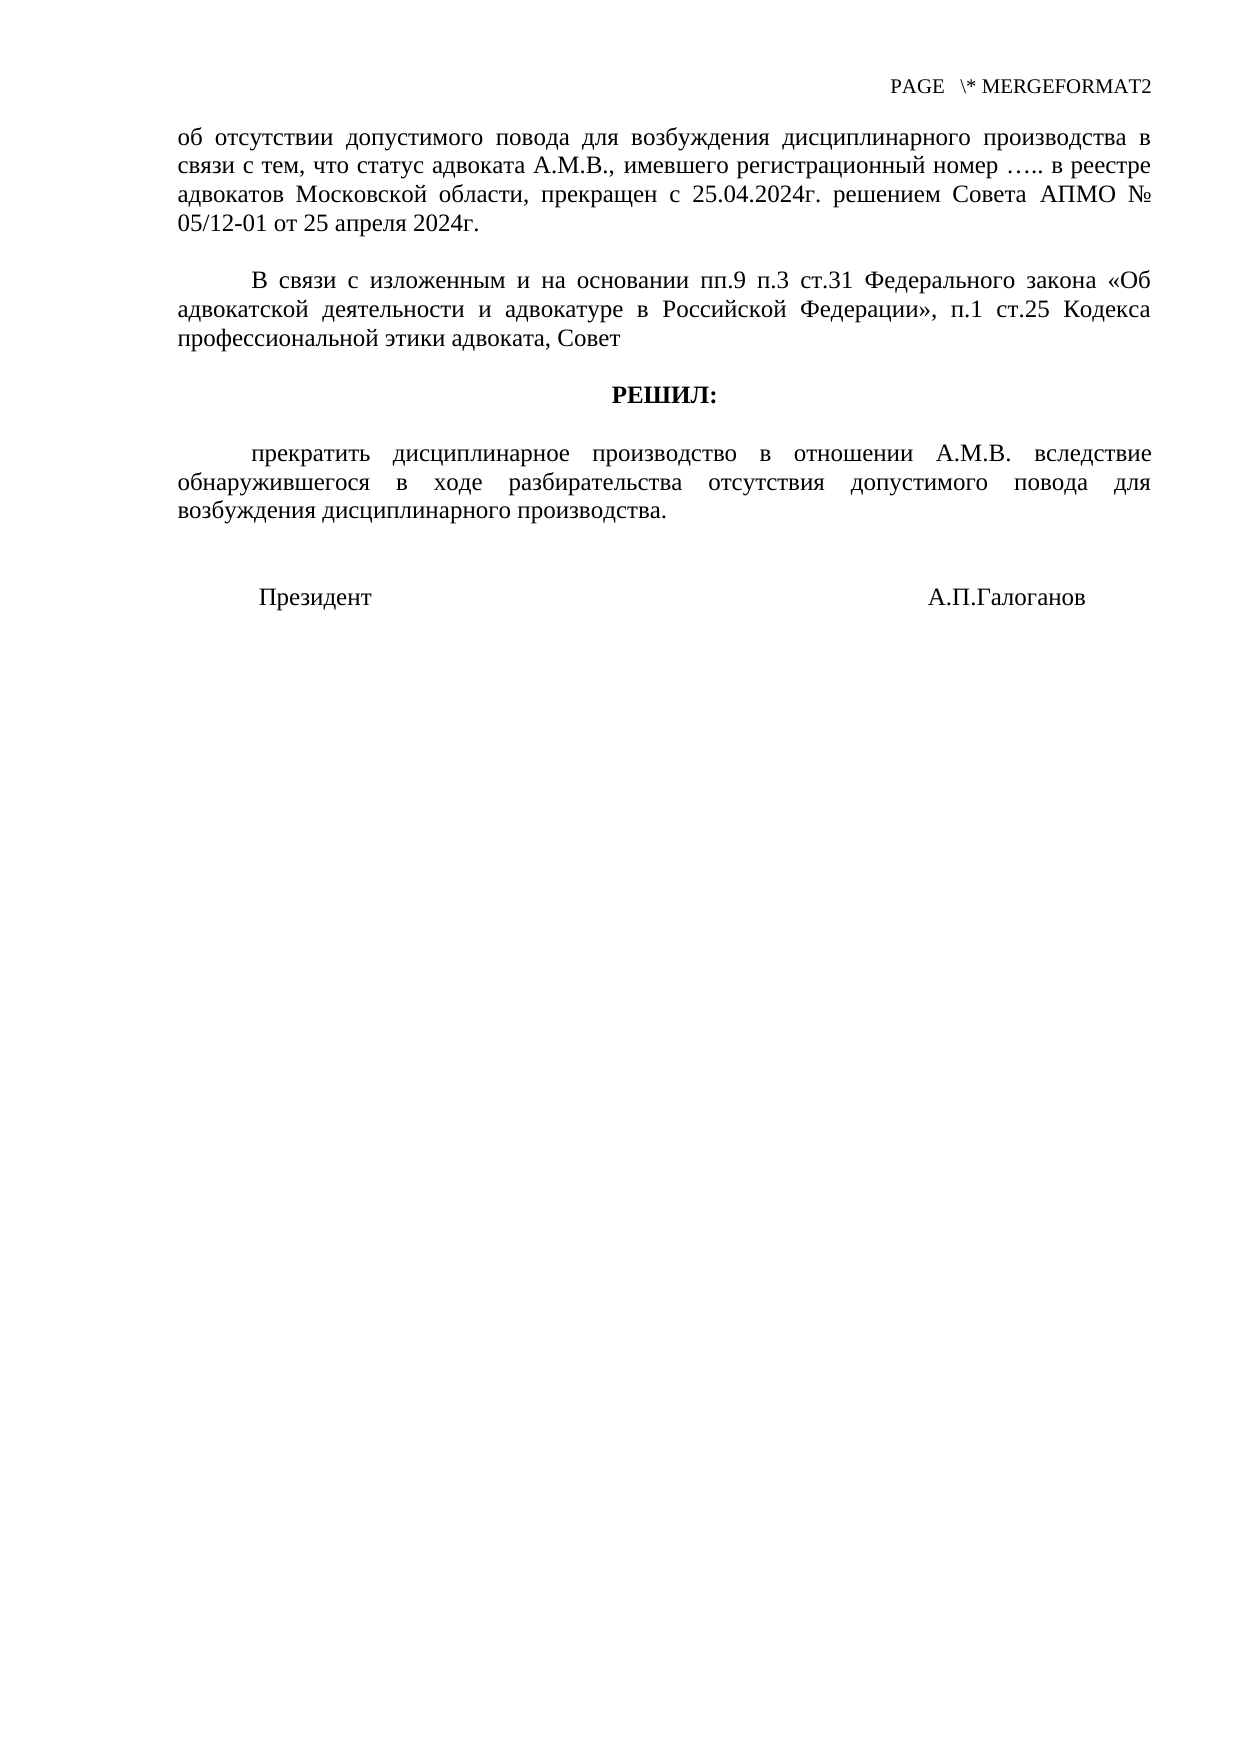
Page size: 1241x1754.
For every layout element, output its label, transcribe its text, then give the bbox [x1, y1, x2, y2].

text РЕШИЛ: [177, 381, 1152, 409]
text прекратить дисциплинарное производство в отношении А.М.В. вследствие обнаружившегося в ходе разбирательства отсутствия допустимого повода для возбуждения дисциплинарного производства. [177, 438, 1152, 524]
text Президент А.П.Галоганов [177, 582, 1152, 611]
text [177, 122, 1152, 237]
text В связи с изложенным и на основании пп.9 п.3 ст.31 Федерального закона «Об адвокатской деятельности и адвокатуре в Российской Федерации», п.1 ст.25 Кодекса профессиональной этики адвоката, Совет [177, 266, 1152, 352]
